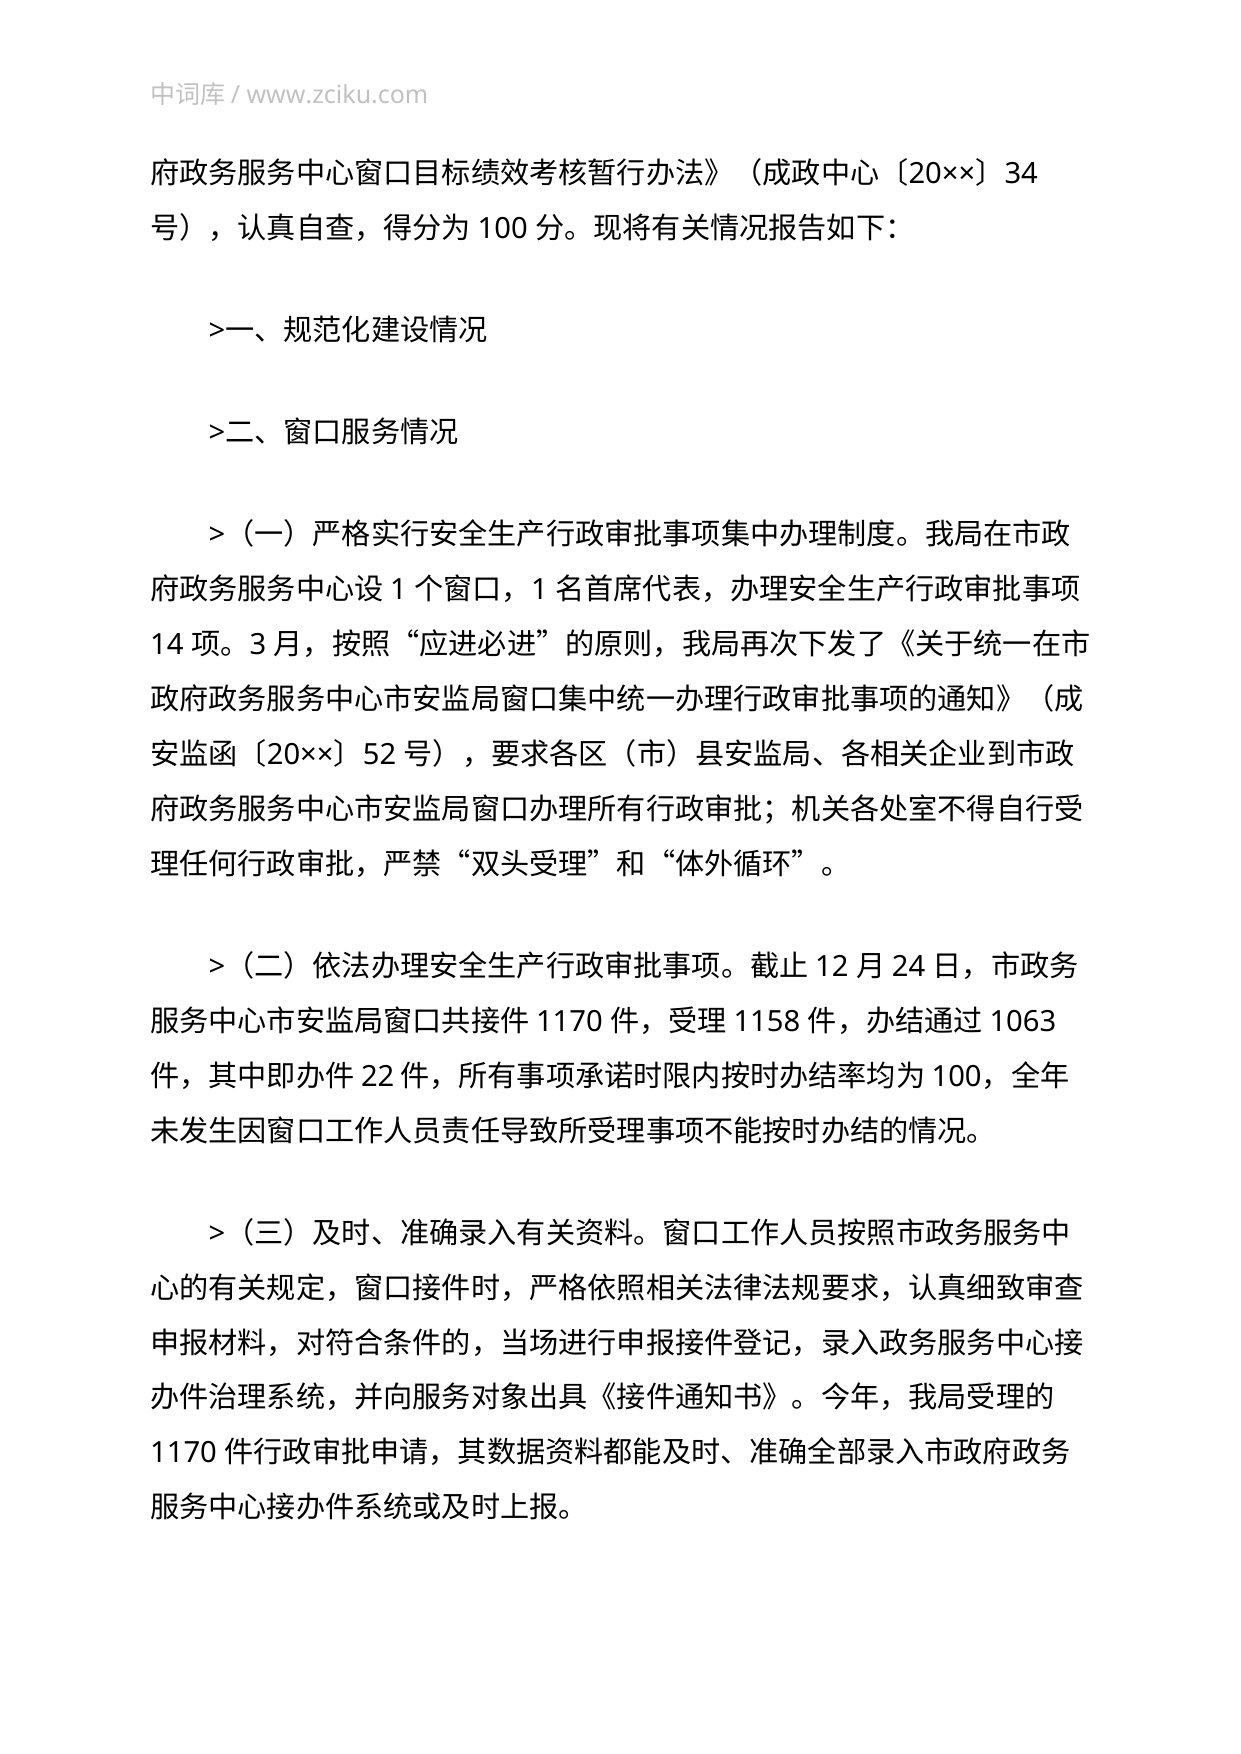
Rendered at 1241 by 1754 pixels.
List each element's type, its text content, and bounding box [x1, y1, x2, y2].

text >一、规范化建设情况 [150, 307, 1090, 349]
text >（二）依法办理安全生产行政审批事项。截止 12 月 24 日，市政务服务中心市安监局窗口共接件 1170 件，受理 1158 件，办结通过 1063 件，其中即办件 22件，所有事项承诺时限内按时办结率均为 100，全年未发生因窗口工作人员责任导致所受理事项不能按时办结的情况。 [150, 942, 1090, 1150]
text >（三）及时、准确录入有关资料。窗口工作人员按照市政务服务中心的有关规定，窗口接件时，严格依照相关法律法规要求，认真细致审查申报材料，对符合条件的，当场进行申报接件登记，录入政务服务中心接办件治理系统，并向服务对象出具《接件通知书》。今年，我局受理的 1170 件行政审批申请，其数据资料都能及时、准确全部录入市政府政务服务中心接办件系统或及时上报。 [150, 1209, 1090, 1526]
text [150, 150, 1090, 247]
text >二、窗口服务情况 [150, 409, 1090, 451]
text >（一）严格实行安全生产行政审批事项集中办理制度。我局在市政府政务服务中心设 1 个窗口，1 名首席代表，办理安全生产行政审批事项 14 项。3 月，按照“应进必进”的原则，我局再次下发了《关于统一在市政府政务服务中心市安监局窗口集中统一办理行政审批事项的通知》（成安监函〔20××〕52 号），要求各区（市）县安监局、各相关企业到市政府政务服务中心市安监局窗口办理所有行政审批；机关各处室不得自行受理任何行政审批，严禁“双头受理”和“体外循环”。 [150, 511, 1090, 883]
